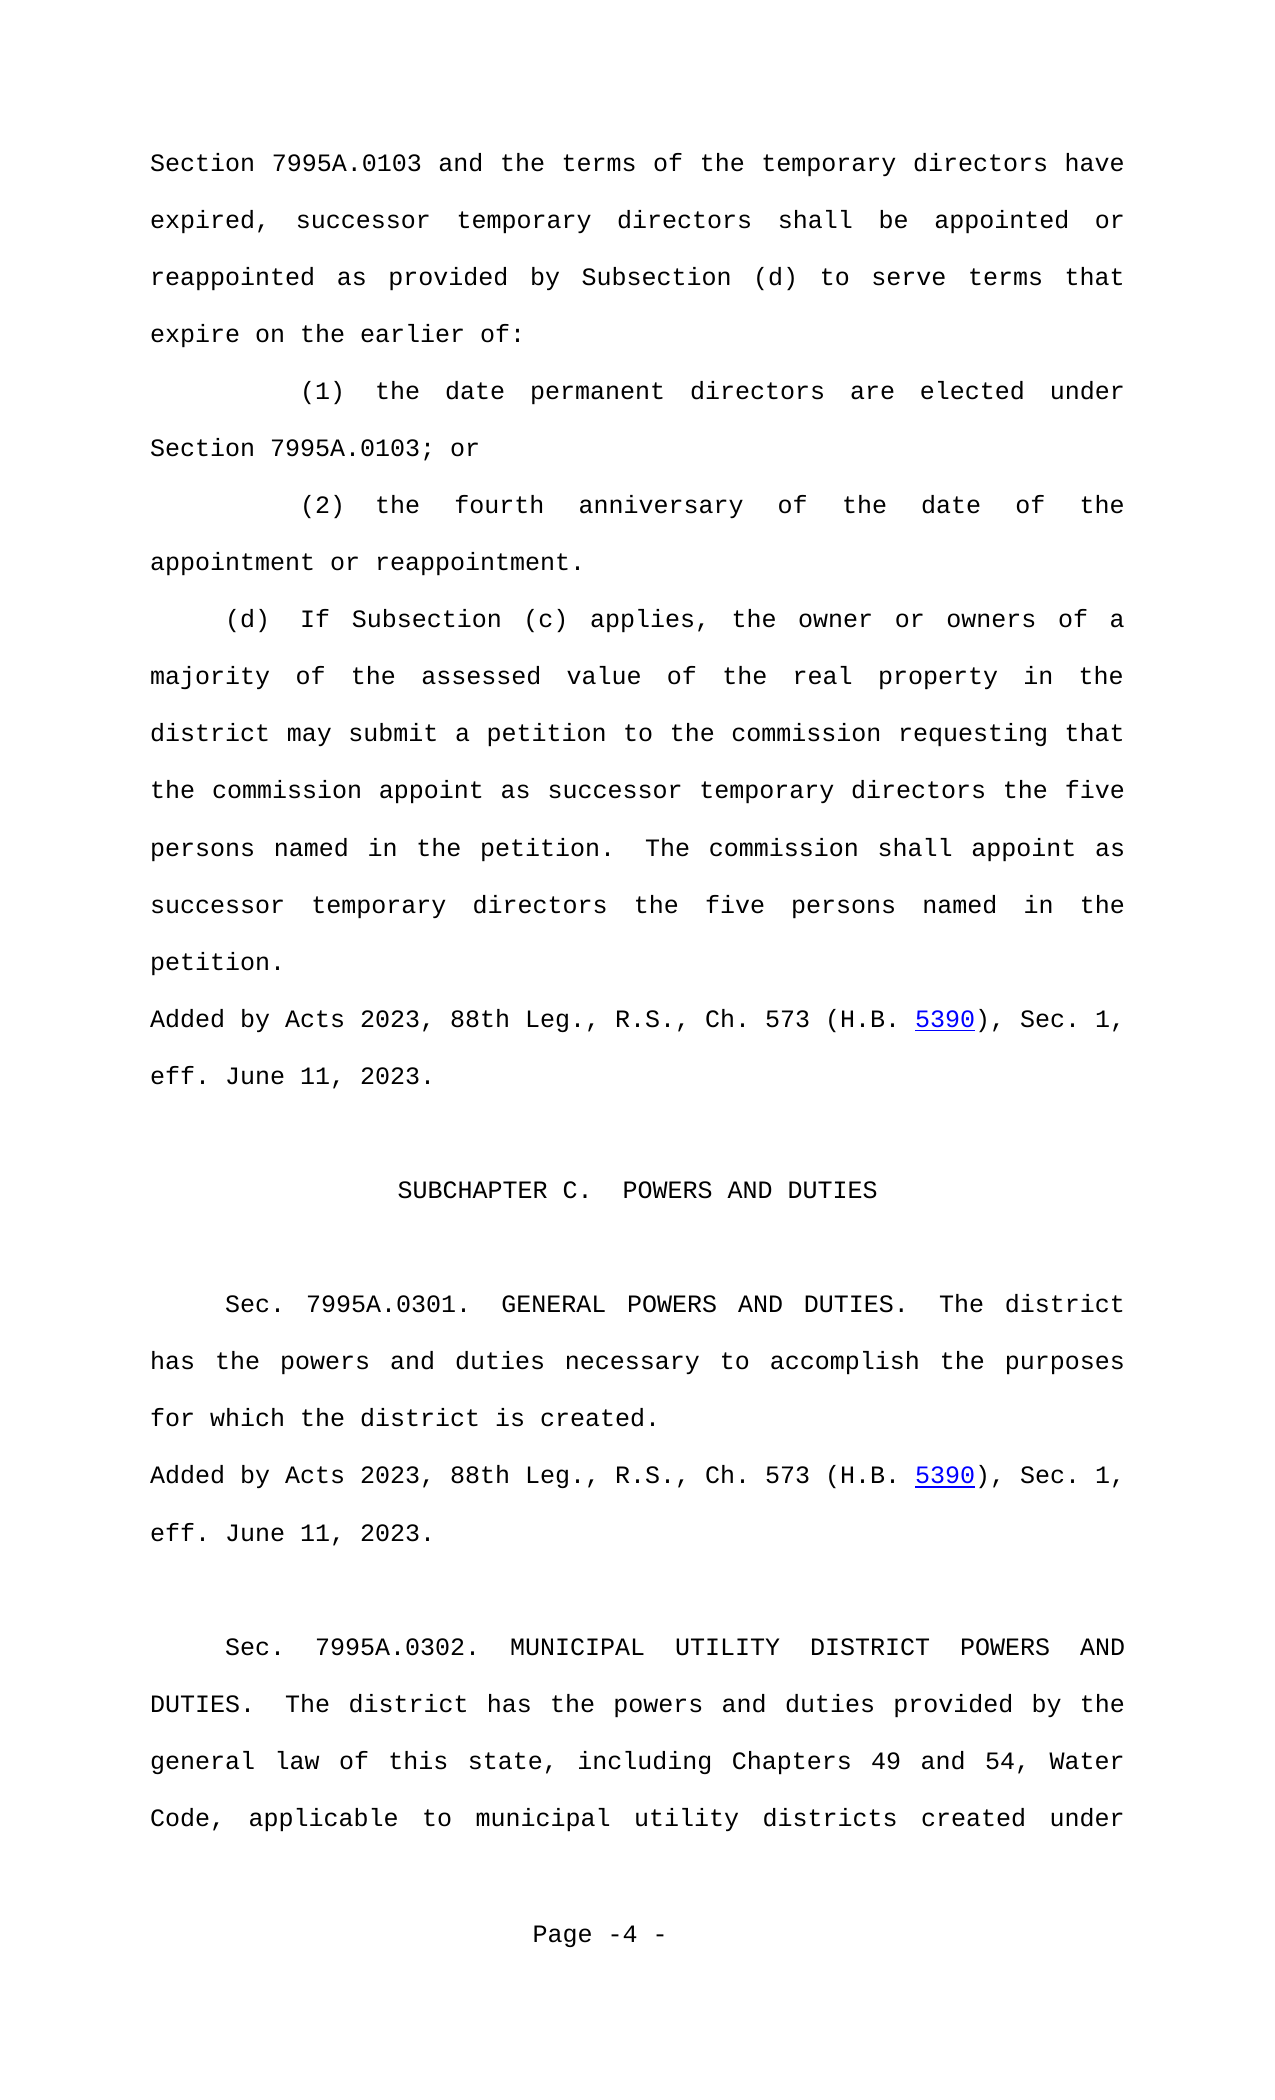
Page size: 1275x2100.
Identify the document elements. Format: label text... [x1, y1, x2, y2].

text Added by Acts 2023, 88th Leg., R.S., Ch. 573 (H.B. 5390), Sec. 1, eff. June 11, 2023. [150, 1463, 1125, 1548]
text Sec. 7995A.0301. GENERAL POWERS AND DUTIES. The district has the powers and duties necessary to accomplish the purposes for which the district is created. [150, 1292, 1125, 1434]
text (1) the date permanent directors are elected under Section 7995A.0103; or [150, 378, 1125, 464]
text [150, 1634, 1125, 1834]
text Added by Acts 2023, 88th Leg., R.S., Ch. 573 (H.B. 5390), Sec. 1, eff. June 11, 2023. [150, 1006, 1125, 1092]
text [150, 150, 1125, 350]
text SUBCHAPTER C. POWERS AND DUTIES [150, 1177, 1125, 1206]
text (d) If Subsection (c) applies, the owner or owners of a majority of the assessed value of the real property in the district may submit a petition to the commission requesting that the commission appoint as successor temporary directors the five persons named in the petition. The commission shall appoint as successor temporary directors the five persons named in the petition. [150, 607, 1125, 978]
text (2) the fourth anniversary of the date of the appointment or reappointment. [150, 492, 1125, 578]
